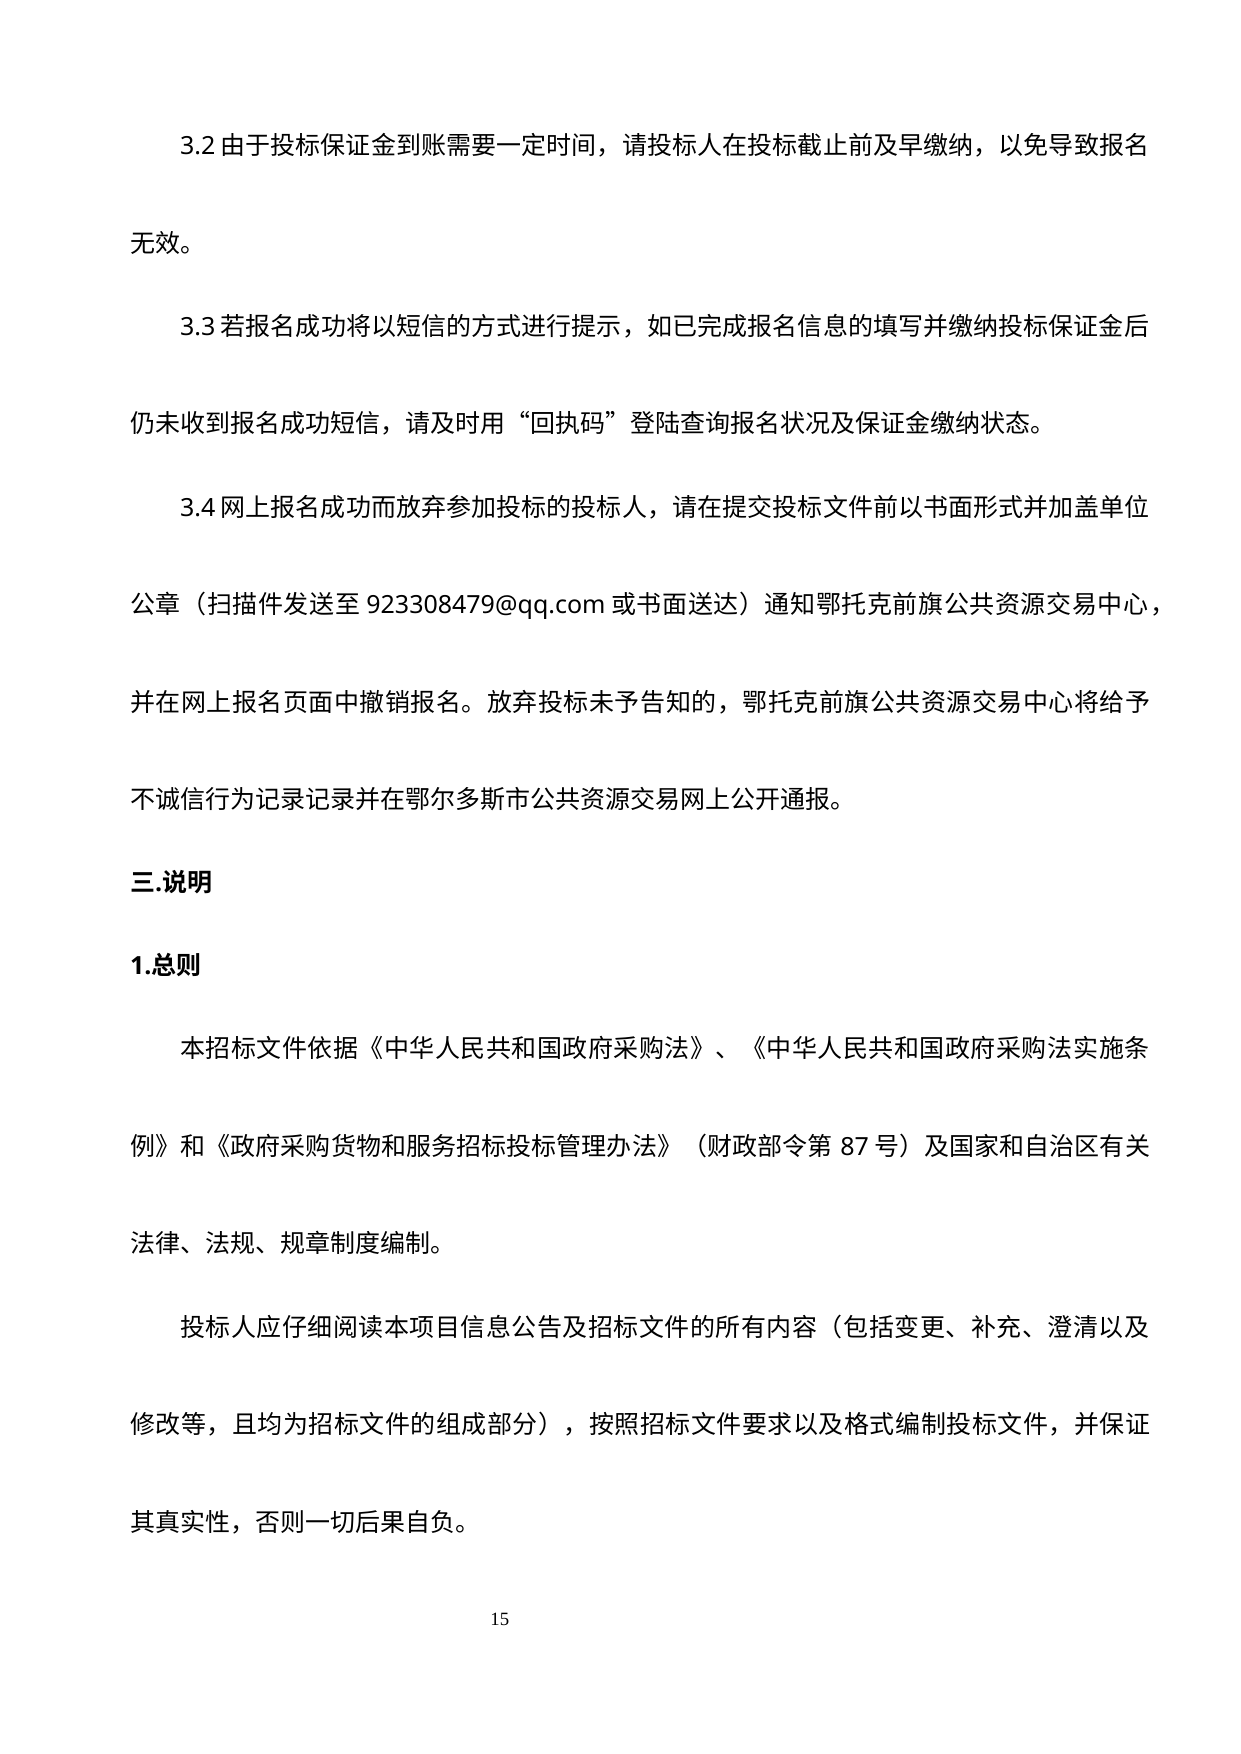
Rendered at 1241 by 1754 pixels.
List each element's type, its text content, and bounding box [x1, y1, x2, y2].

text 3.2由于投标保证金到账需要一定时间，请投标人在投标截止前及早缴纳，以免导致报名无效。 [130, 111, 1151, 274]
text 3.4网上报名成功而放弃参加投标的投标人，请在提交投标文件前以书面形式并加盖单位公章（扫描件发送至923308479@qq.com或书面送达）通知鄂托克前旗公共资源交易中心，并在网上报名页面中撤销报名。放弃投标未予告知的，鄂托克前旗公共资源交易中心将给予不诚信行为记录记录并在鄂尔多斯市公共资源交易网上公开通报。 [130, 473, 1151, 830]
text 3.3若报名成功将以短信的方式进行提示，如已完成报名信息的填写并缴纳投标保证金后仍未收到报名成功短信，请及时用“回执码”登陆查询报名状况及保证金缴纳状态。 [130, 292, 1151, 454]
text 1.总则 [130, 931, 1151, 996]
text 本招标文件依据《中华人民共和国政府采购法》、《中华人民共和国政府采购法实施条例》和《政府采购货物和服务招标投标管理办法》（财政部令第87号）及国家和自治区有关法律、法规、规章制度编制。 [130, 1014, 1151, 1274]
text 投标人应仔细阅读本项目信息公告及招标文件的所有内容（包括变更、补充、澄清以及修改等，且均为招标文件的组成部分），按照招标文件要求以及格式编制投标文件，并保证其真实性，否则一切后果自负。 [130, 1293, 1151, 1553]
text 三.说明 [130, 848, 1151, 913]
